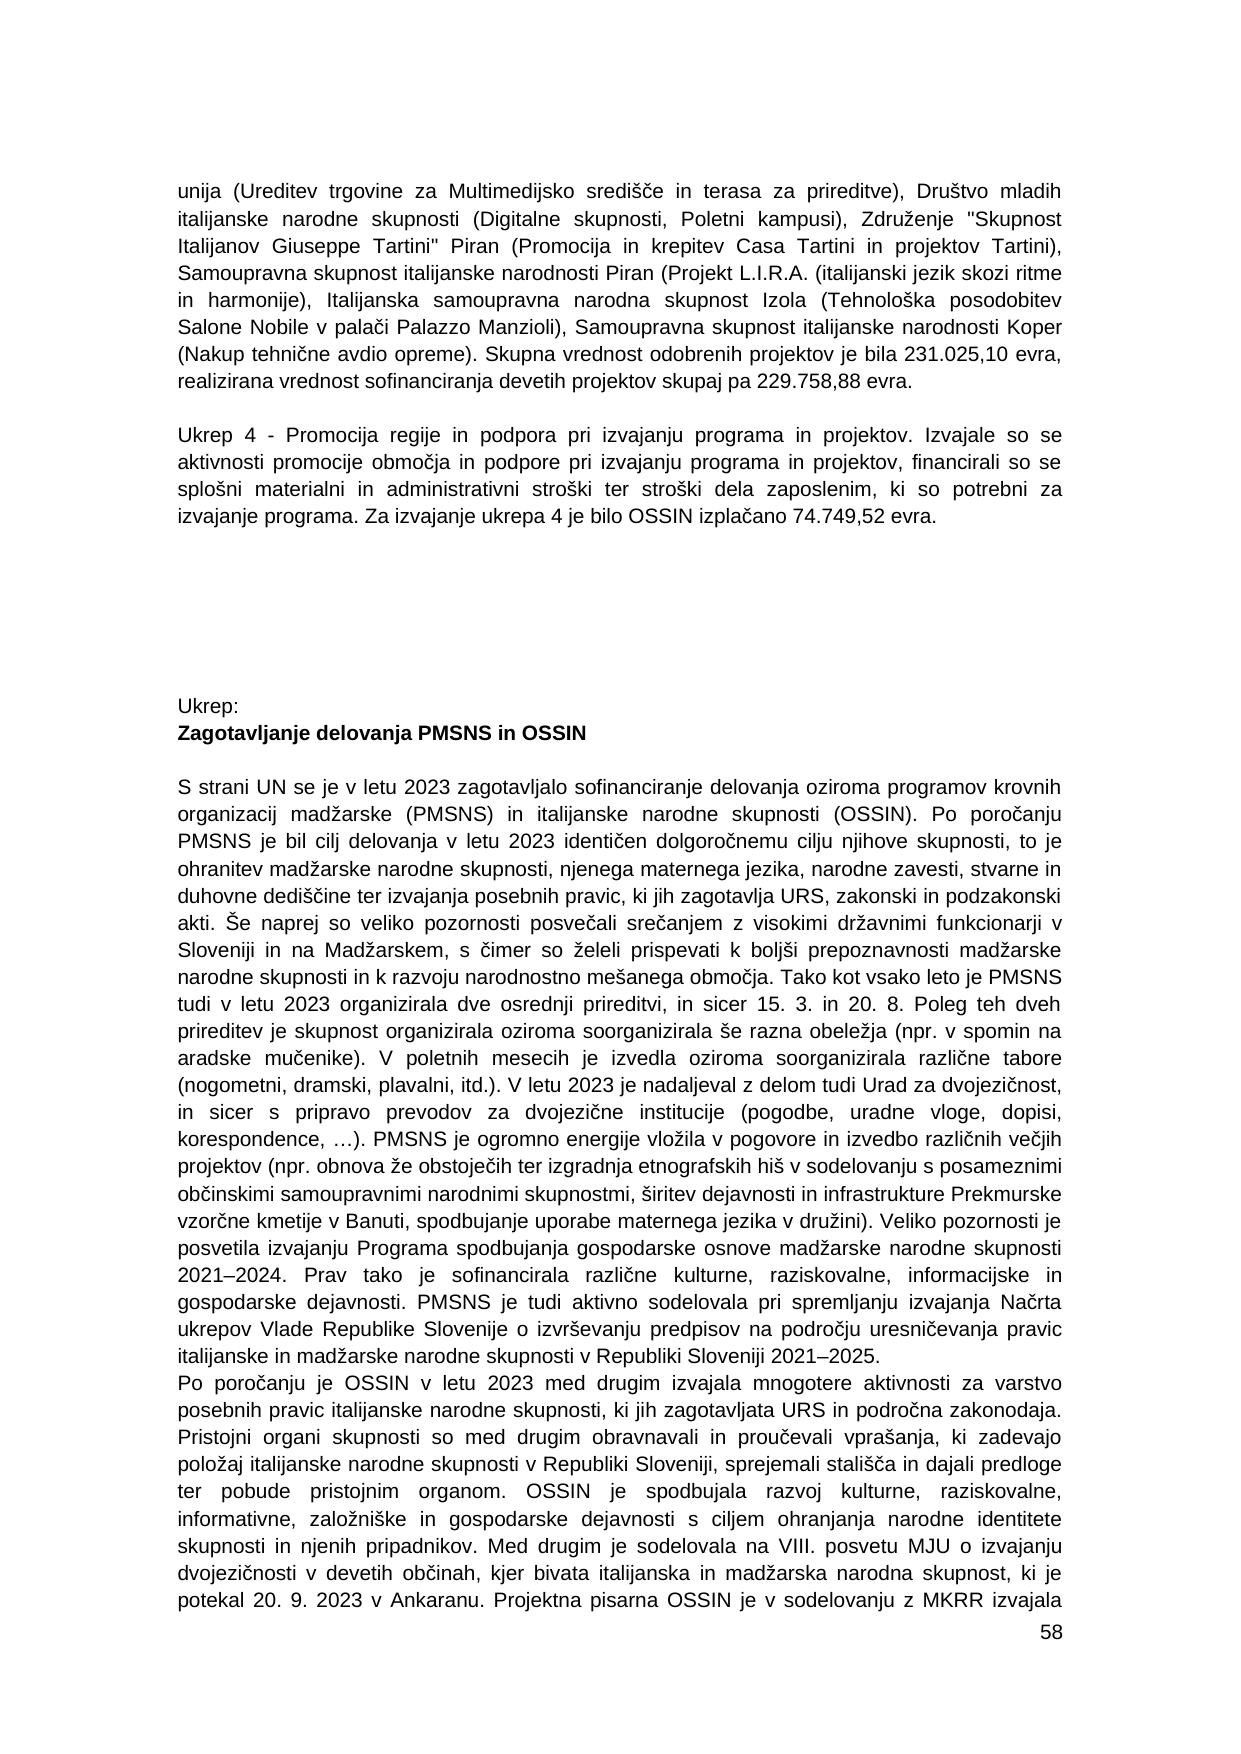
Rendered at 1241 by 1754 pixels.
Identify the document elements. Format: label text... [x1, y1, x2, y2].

text Zagotavljanje delovanja PMSNS in OSSIN [177, 719, 1063, 746]
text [177, 1369, 1063, 1613]
text Ukrep: [177, 692, 1063, 719]
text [177, 177, 1063, 394]
text Ukrep 4 - Promocija regije in podpora pri izvajanju programa in projektov. Izvajale so se aktivnosti promocije območja in podpore pri izvajanju programa in projektov, financirali so se splošni materialni in administrativni stroški ter stroški dela zaposlenim, ki so potrebni za izvajanje programa. Za izvajanje ukrepa 4 je bilo OSSIN izplačano 74.749,52 evra. [177, 421, 1063, 529]
text S strani UN se je v letu 2023 zagotavljalo sofinanciranje delovanja oziroma programov krovnih organizacij madžarske (PMSNS) in italijanske narodne skupnosti (OSSIN). Po poročanju PMSNS je bil cilj delovanja v letu 2023 identičen dolgoročnemu cilju njihove skupnosti, to je ohranitev madžarske narodne skupnosti, njenega maternega jezika, narodne zavesti, stvarne in duhovne dediščine ter izvajanja posebnih pravic, ki jih zagotavlja URS, zakonski in podzakonski akti. Še naprej so veliko pozornosti posvečali srečanjem z visokimi državnimi funkcionarji v Sloveniji in na Madžarskem, s čimer so želeli prispevati k boljši prepoznavnosti madžarske narodne skupnosti in k razvoju narodnostno mešanega območja. Tako kot vsako leto je PMSNS tudi v letu 2023 organizirala dve osrednji prireditvi, in sicer 15. 3. in 20. 8. Poleg teh dveh prireditev je skupnost organizirala oziroma soorganizirala še razna obeležja (npr. v spomin na aradske mučenike). V poletnih mesecih je izvedla oziroma soorganizirala različne tabore (nogometni, dramski, plavalni, itd.). V letu 2023 je nadaljeval z delom tudi Urad za dvojezičnost, in sicer s pripravo prevodov za dvojezične institucije (pogodbe, uradne vloge, dopisi, korespondence, …). PMSNS je ogromno energije vložila v pogovore in izvedbo različnih večjih projektov (npr. obnova že obstoječih ter izgradnja etnografskih hiš v sodelovanju s posameznimi občinskimi samoupravnimi narodnimi skupnostmi, širitev dejavnosti in infrastrukture Prekmurske vzorčne kmetije v Banuti, spodbujanje uporabe maternega jezika v družini). Veliko pozornosti je posvetila izvajanju Programa spodbujanja gospodarske osnove madžarske narodne skupnosti 2021–2024. Prav tako je sofinancirala različne kulturne, raziskovalne, informacijske in gospodarske dejavnosti. PMSNS je tudi aktivno sodelovala pri spremljanju izvajanja Načrta ukrepov Vlade Republike Slovenije o izvrševanju predpisov na področju uresničevanja pravic italijanske in madžarske narodne skupnosti v Republiki Sloveniji 2021–2025. [177, 773, 1063, 1369]
